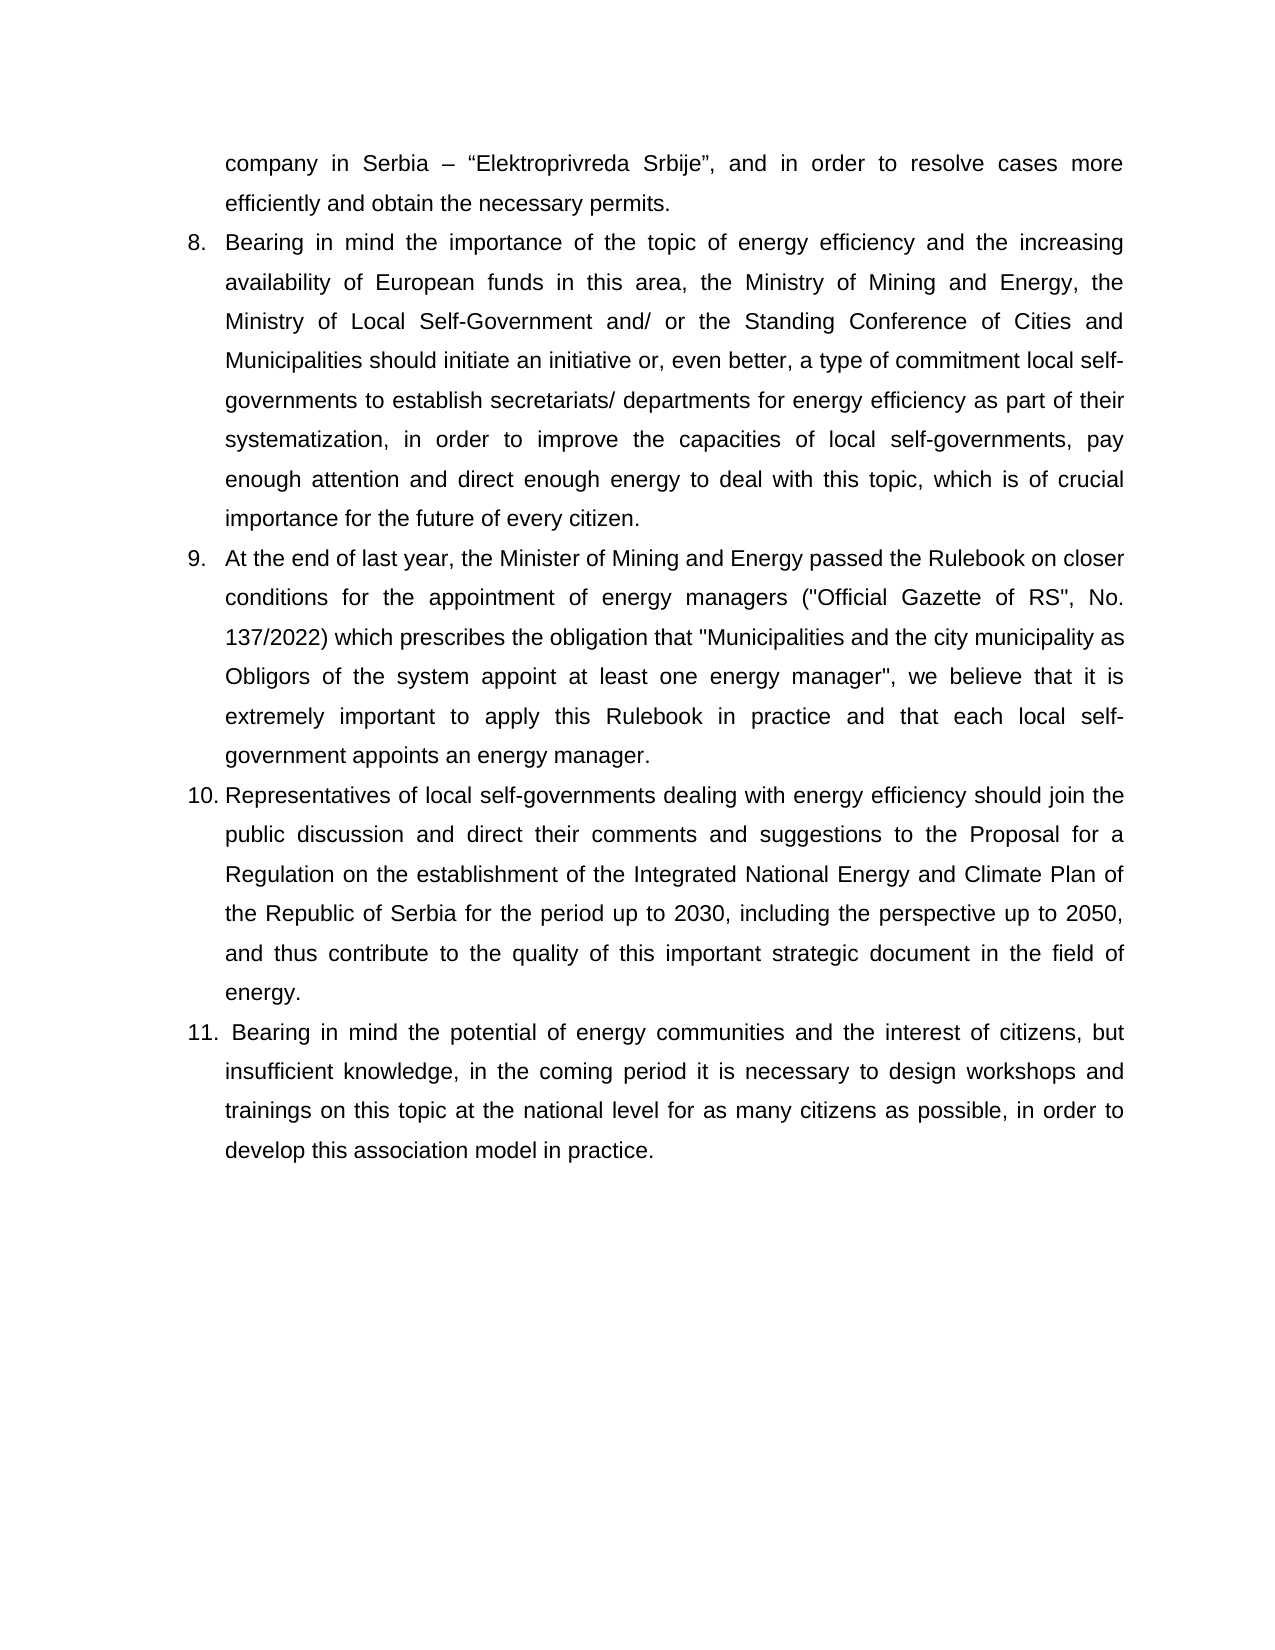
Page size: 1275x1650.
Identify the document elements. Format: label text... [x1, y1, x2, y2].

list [187, 150, 1125, 216]
list Representatives of local self-governments dealing with energy efficiency should join the public discussion and direct their comments and suggestions to the Proposal for a Regulation on the establishment of the Integrated National Energy and Climate Plan of the Republic of Serbia for the period up to 2030, including the perspective up to 2050, and thus contribute to the quality of this important strategic document in the field of energy. [187, 782, 1125, 1005]
list At the end of last year, the Minister of Mining and Energy passed the Rulebook on closer conditions for the appointment of energy managers ("Official Gazette of RS", No. 137/2022) which prescribes the obligation that "Municipalities and the city municipality as Obligors of the system appoint at least one energy manager", we believe that it is extremely important to apply this Rulebook in practice and that each local self-government appoints an energy manager. [187, 545, 1125, 768]
list Bearing in mind the potential of energy communities and the interest of citizens, but insufficient knowledge, in the coming period it is necessary to design workshops and trainings on this topic at the national level for as many citizens as possible, in order to develop this association model in practice. [187, 1018, 1125, 1163]
list Bearing in mind the importance of the topic of energy efficiency and the increasing availability of European funds in this area, the Ministry of Mining and Energy, the Ministry of Local Self-Government and/ or the Standing Conference of Cities and Municipalities should initiate an initiative or, even better, a type of commitment local self-governments to establish secretariats/ departments for energy efficiency as part of their systematization, in order to improve the capacities of local self-governments, pay enough attention and direct enough energy to deal with this topic, which is of crucial importance for the future of every citizen. [187, 229, 1125, 532]
